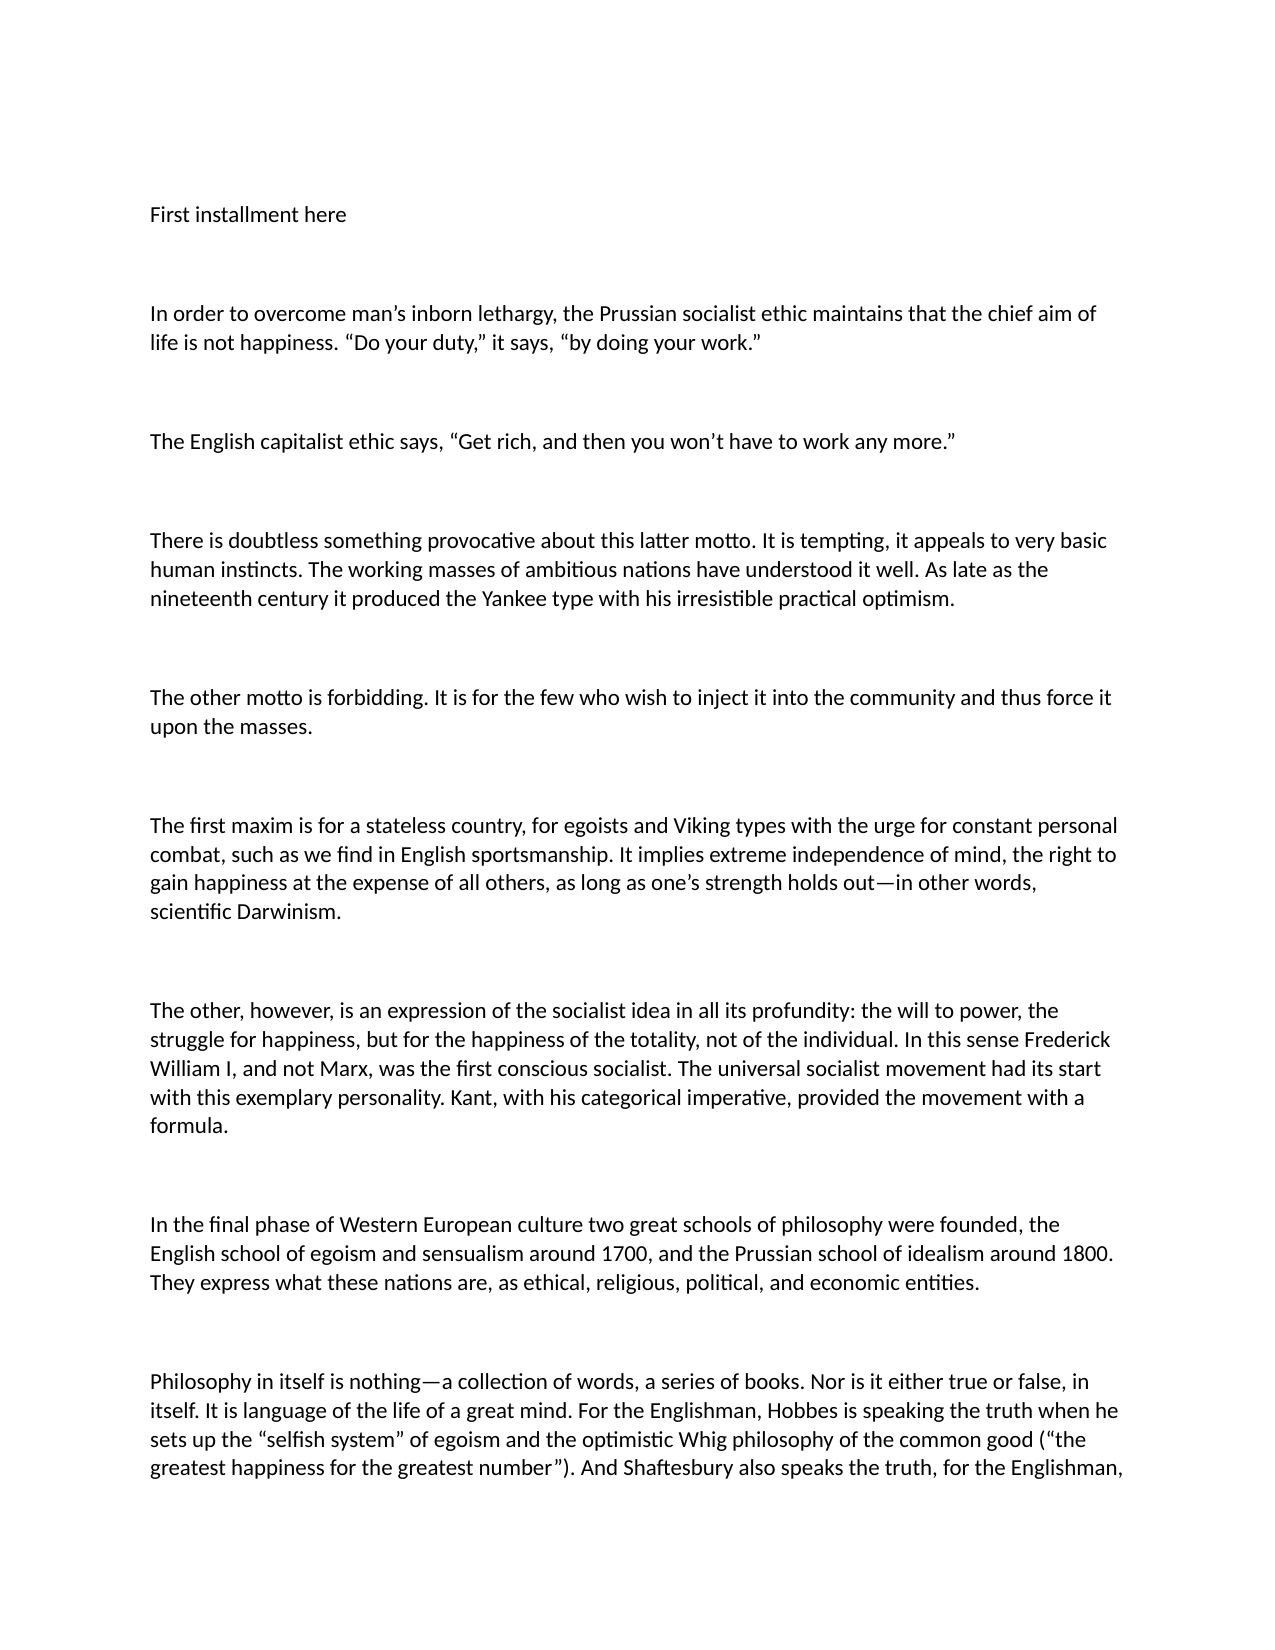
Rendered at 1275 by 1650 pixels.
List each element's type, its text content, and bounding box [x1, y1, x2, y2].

text In the final phase of Western European culture two great schools of philosophy were founded, the English school of egoism and sensualism around 1700, and the Prussian school of idealism around 1800. They express what these nations are, as ethical, religious, political, and economic entities. [150, 1210, 1125, 1296]
text First installment here [150, 199, 1125, 228]
text The other, however, is an expression of the socialist idea in all its profundity: the will to power, the struggle for happiness, but for the happiness of the totality, not of the individual. In this sense Frederick William I, and not Marx, was the first conscious socialist. The universal socialist movement had its start with this exemplary personality. Kant, with his categorical imperative, provided the movement with a formula. [150, 996, 1125, 1139]
text The English capitalist ethic says, “Get rich, and then you won’t have to work any more.” [150, 427, 1125, 455]
text There is doubtless something provocative about this latter motto. It is tempting, it appeals to very basic human instincts. The working masses of ambitious nations have understood it well. As late as the nineteenth century it produced the Yankee type with his irresistible practical optimism. [150, 526, 1125, 612]
text In order to overcome man’s inborn lethargy, the Prussian socialist ethic maintains that the chief aim of life is not happiness. “Do your duty,” it says, “by doing your work.” [150, 299, 1125, 356]
text The other motto is forbidding. It is for the few who wish to inject it into the community and thus force it upon the masses. [150, 682, 1125, 740]
text The first maxim is for a stateless country, for egoists and Viking types with the urge for constant personal combat, such as we find in English sportsmanship. It implies extreme independence of mind, the right to gain happiness at the expense of all others, as long as one’s strength holds out—in other words, scientific Darwinism. [150, 810, 1125, 925]
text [150, 1367, 1125, 1482]
